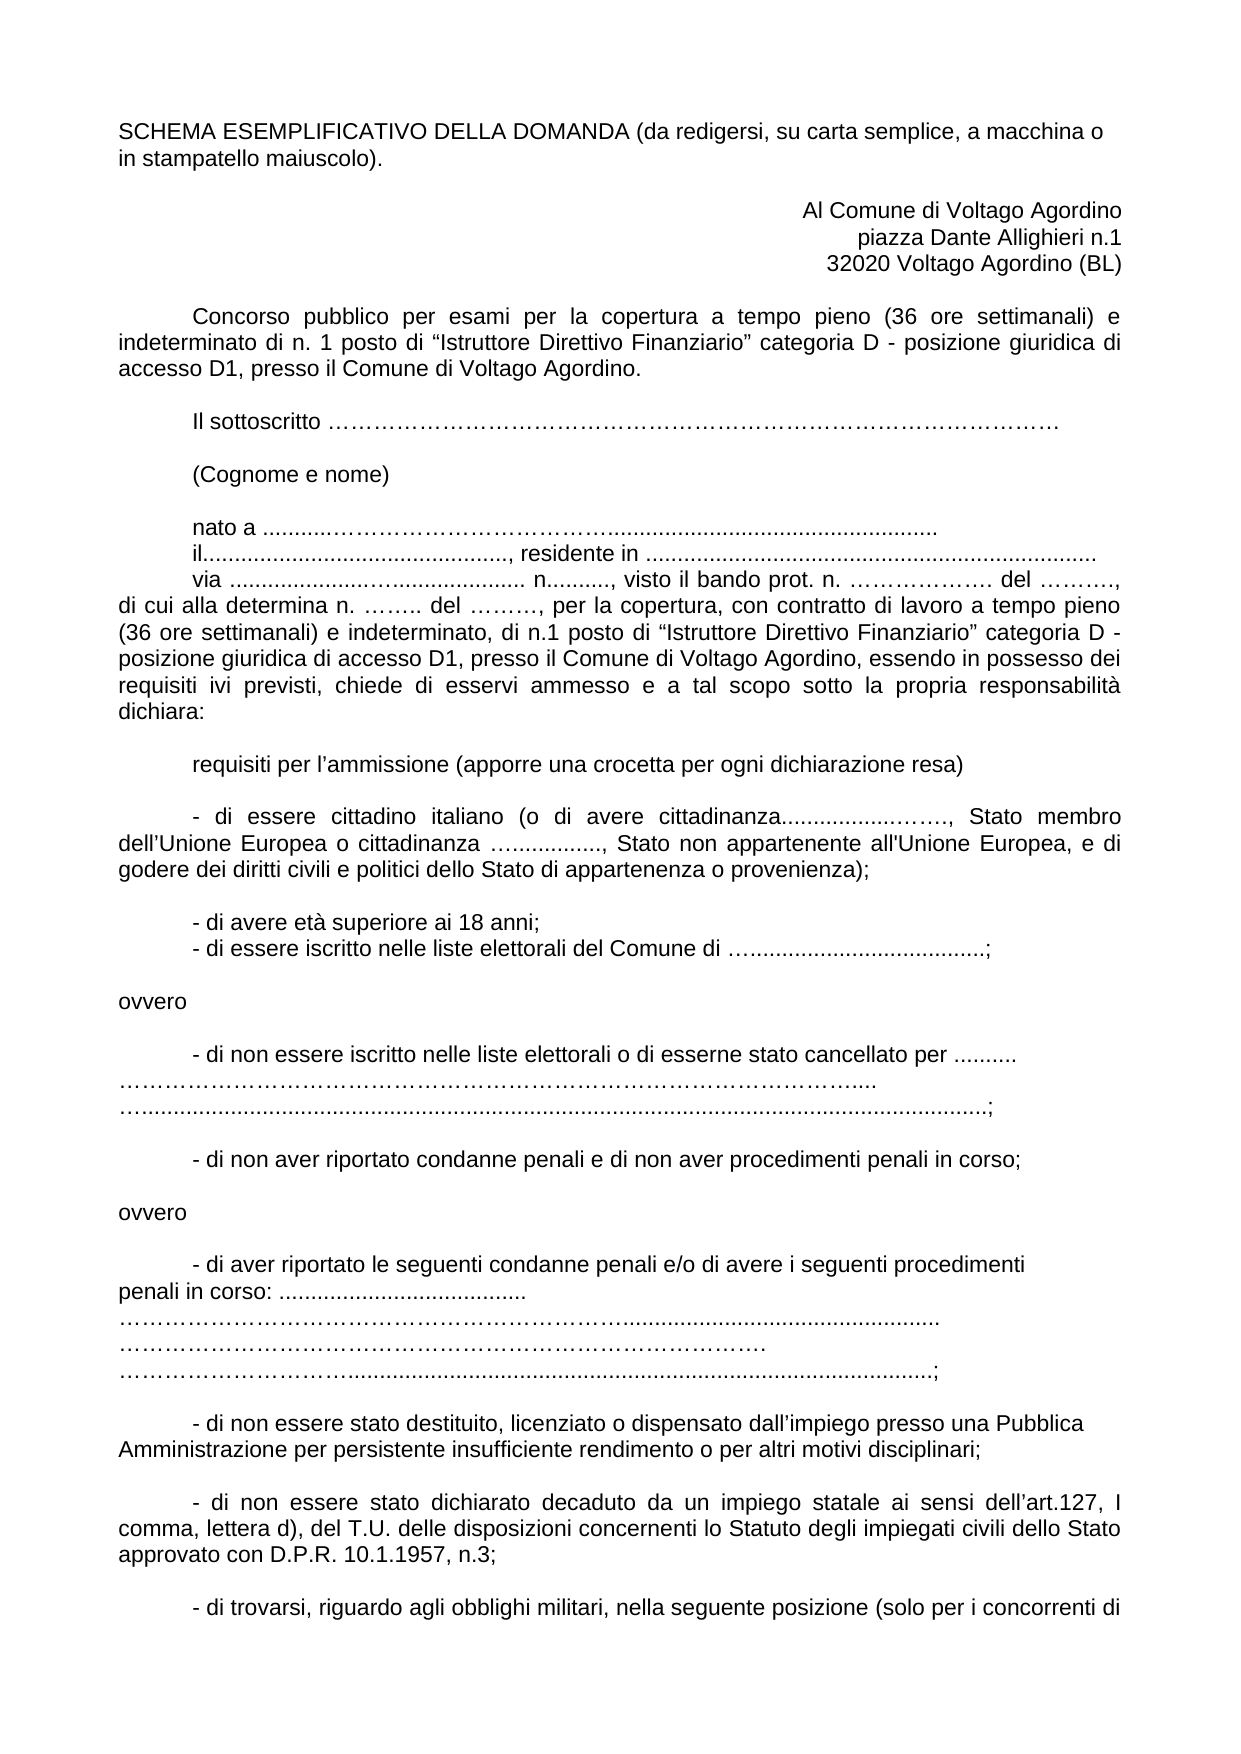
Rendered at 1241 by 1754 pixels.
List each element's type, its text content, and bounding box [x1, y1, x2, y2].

text …………………………............................................................................................; [118, 1357, 1122, 1383]
text …………………………………………………………………………. [118, 1330, 1122, 1357]
text - di non essere stato dichiarato decaduto da un impiego statale ai sensi dell’art.127, I comma, lettera d), del T.U. delle disposizioni concernenti lo Statuto degli impiegati civili dello Stato approvato con D.P.R. 10.1.1957, n.3; [118, 1488, 1122, 1568]
text ovvero [118, 1199, 1122, 1225]
text penali in corso: ....................................... [118, 1278, 1122, 1304]
text - di essere cittadino italiano (o di avere cittadinanza..................……., Stato membro dell’Unione Europea o cittadinanza ….............., Stato non appartenente all'Unione Europea, e di godere dei diritti civili e politici dello Stato di appartenenza o provenienza); [118, 803, 1122, 882]
text - di non aver riportato condanne penali e di non aver procedimenti penali in corso; [118, 1146, 1122, 1172]
text (Cognome e nome) [118, 461, 1122, 487]
text Al Comune di Voltago Agordino [118, 197, 1122, 223]
text requisiti per l’ammissione (apporre una crocetta per ogni dichiarazione resa) [118, 751, 1122, 777]
text - di essere iscritto nelle liste elettorali del Comune di ….....................................; [118, 935, 1122, 961]
text - di non essere stato destituito, licenziato o dispensato dall’impiego presso una Pubblica [118, 1409, 1122, 1436]
text piazza Dante Allighieri n.1 [118, 223, 1122, 250]
text Il sottoscritto …………………………………………………………………………………… [118, 408, 1122, 434]
text …………………………………………………………………………………….... [118, 1067, 1122, 1093]
text 32020 Voltago Agordino (BL) [118, 250, 1122, 276]
text - di avere età superiore ai 18 anni; [118, 909, 1122, 935]
text Concorso pubblico per esami per la copertura a tempo pieno (36 ore settimanali) e indeterminato di n. 1 posto di “Istruttore Direttivo Finanziario” categoria D - posizione giuridica di accesso D1, presso il Comune di Voltago Agordino. [118, 303, 1122, 382]
text ….....................................................................................................................................; [118, 1093, 1122, 1119]
text nato a ...........……………………………….................................................... [118, 513, 1122, 540]
text ovvero [118, 988, 1122, 1014]
text via ......................…..................... n.........., visto il bando prot. n. ………………. del ………., di cui alla determina n. …….. del ………, per la copertura, con contratto di lavoro a tempo pieno (36 ore settimanali) e indeterminato, di n.1 posto di “Istruttore Direttivo Finanziario” categoria D - posizione giuridica di accesso D1, presso il Comune di Voltago Agordino, essendo in possesso dei requisiti ivi previsti, chiede di esservi ammesso e a tal scopo sotto la propria responsabilità dichiara: [118, 566, 1122, 724]
text - di aver riportato le seguenti condanne penali e/o di avere i seguenti procedimenti [118, 1251, 1122, 1278]
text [118, 1594, 1122, 1620]
text ………………………………………………………….................................................. [118, 1304, 1122, 1330]
text Amministrazione per persistente insufficiente rendimento o per altri motivi disciplinari; [118, 1436, 1122, 1462]
text il................................................, residente in ....................................................................... [118, 540, 1122, 566]
text - di non essere iscritto nelle liste elettorali o di esserne stato cancellato per .......... [118, 1041, 1122, 1067]
text SCHEMA ESEMPLIFICATIVO DELLA DOMANDA (da redigersi, su carta semplice, a macchina o in stampatello maiuscolo). [118, 118, 1122, 171]
